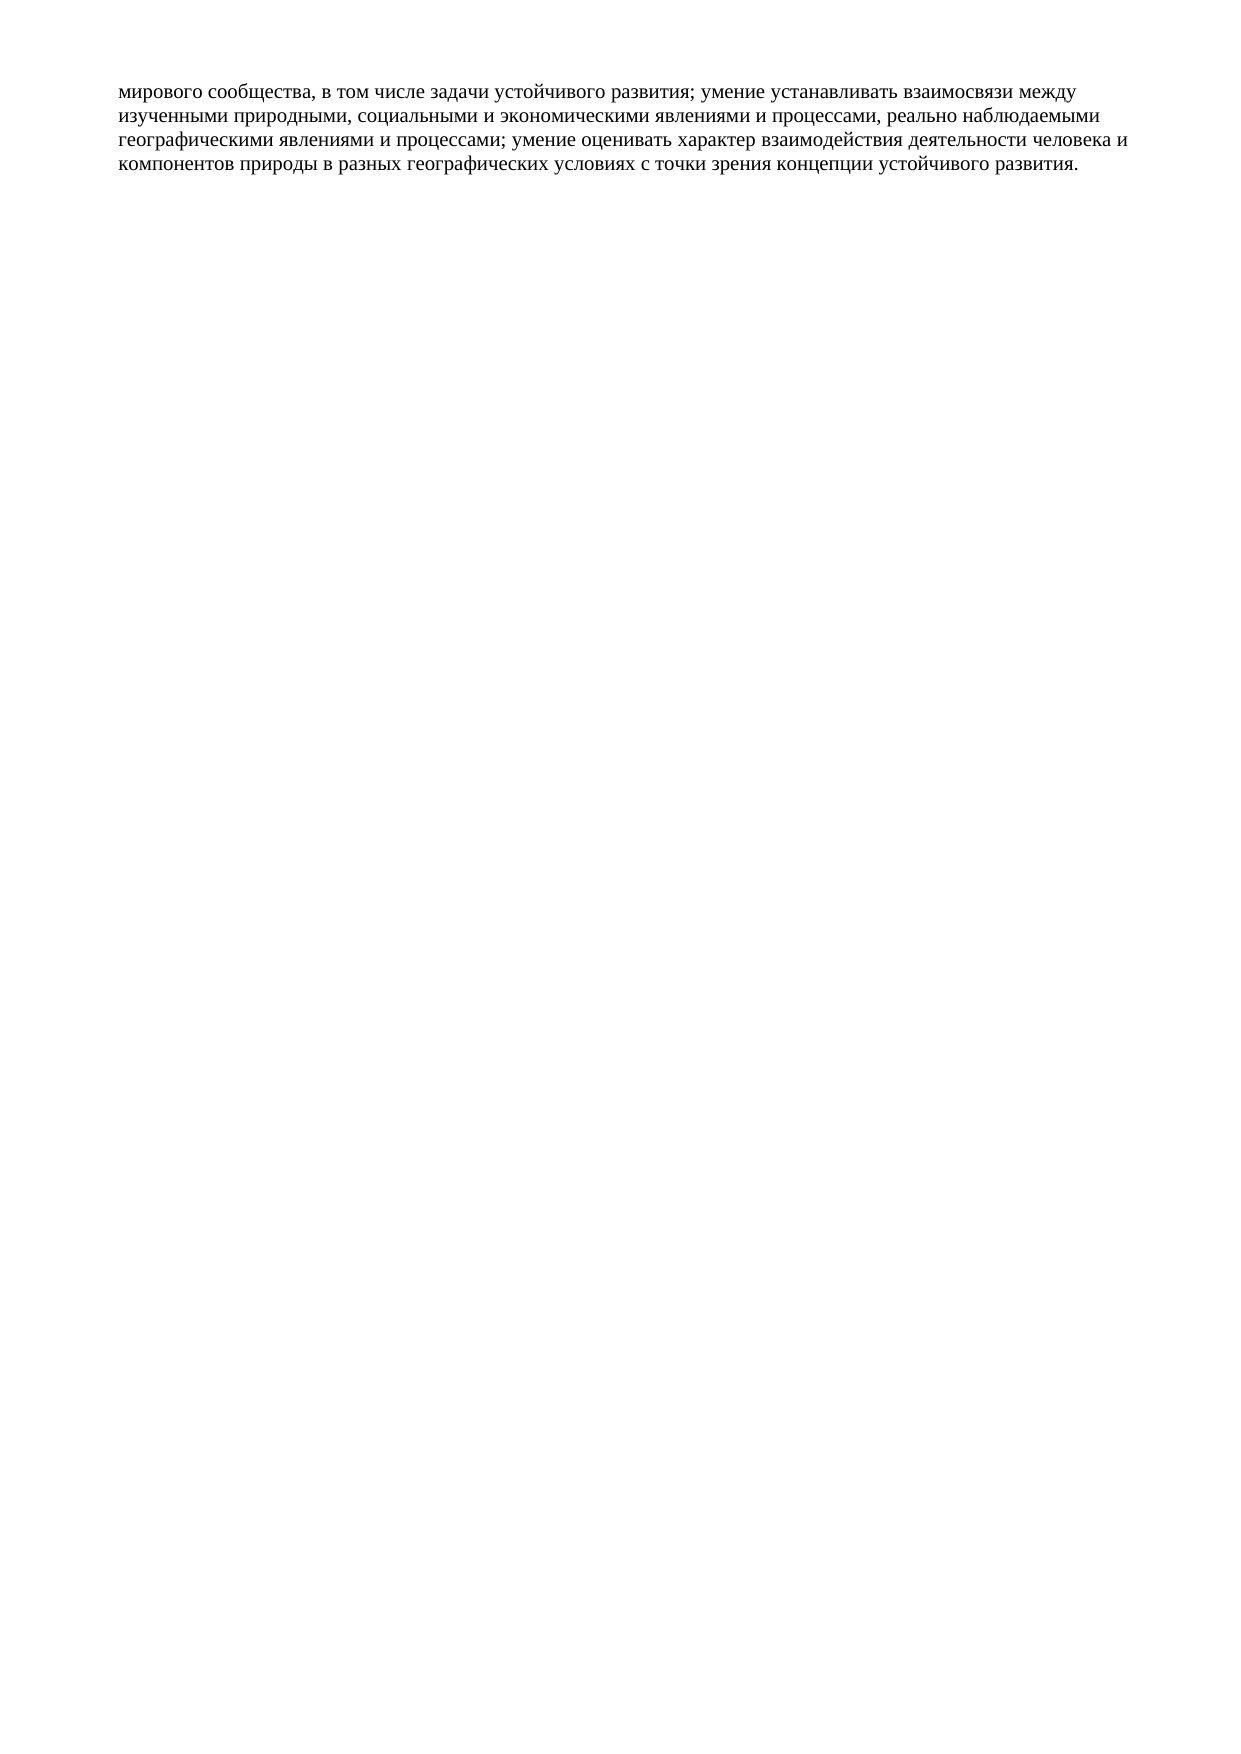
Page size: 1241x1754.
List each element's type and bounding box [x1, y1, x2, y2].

text [118, 79, 1152, 175]
